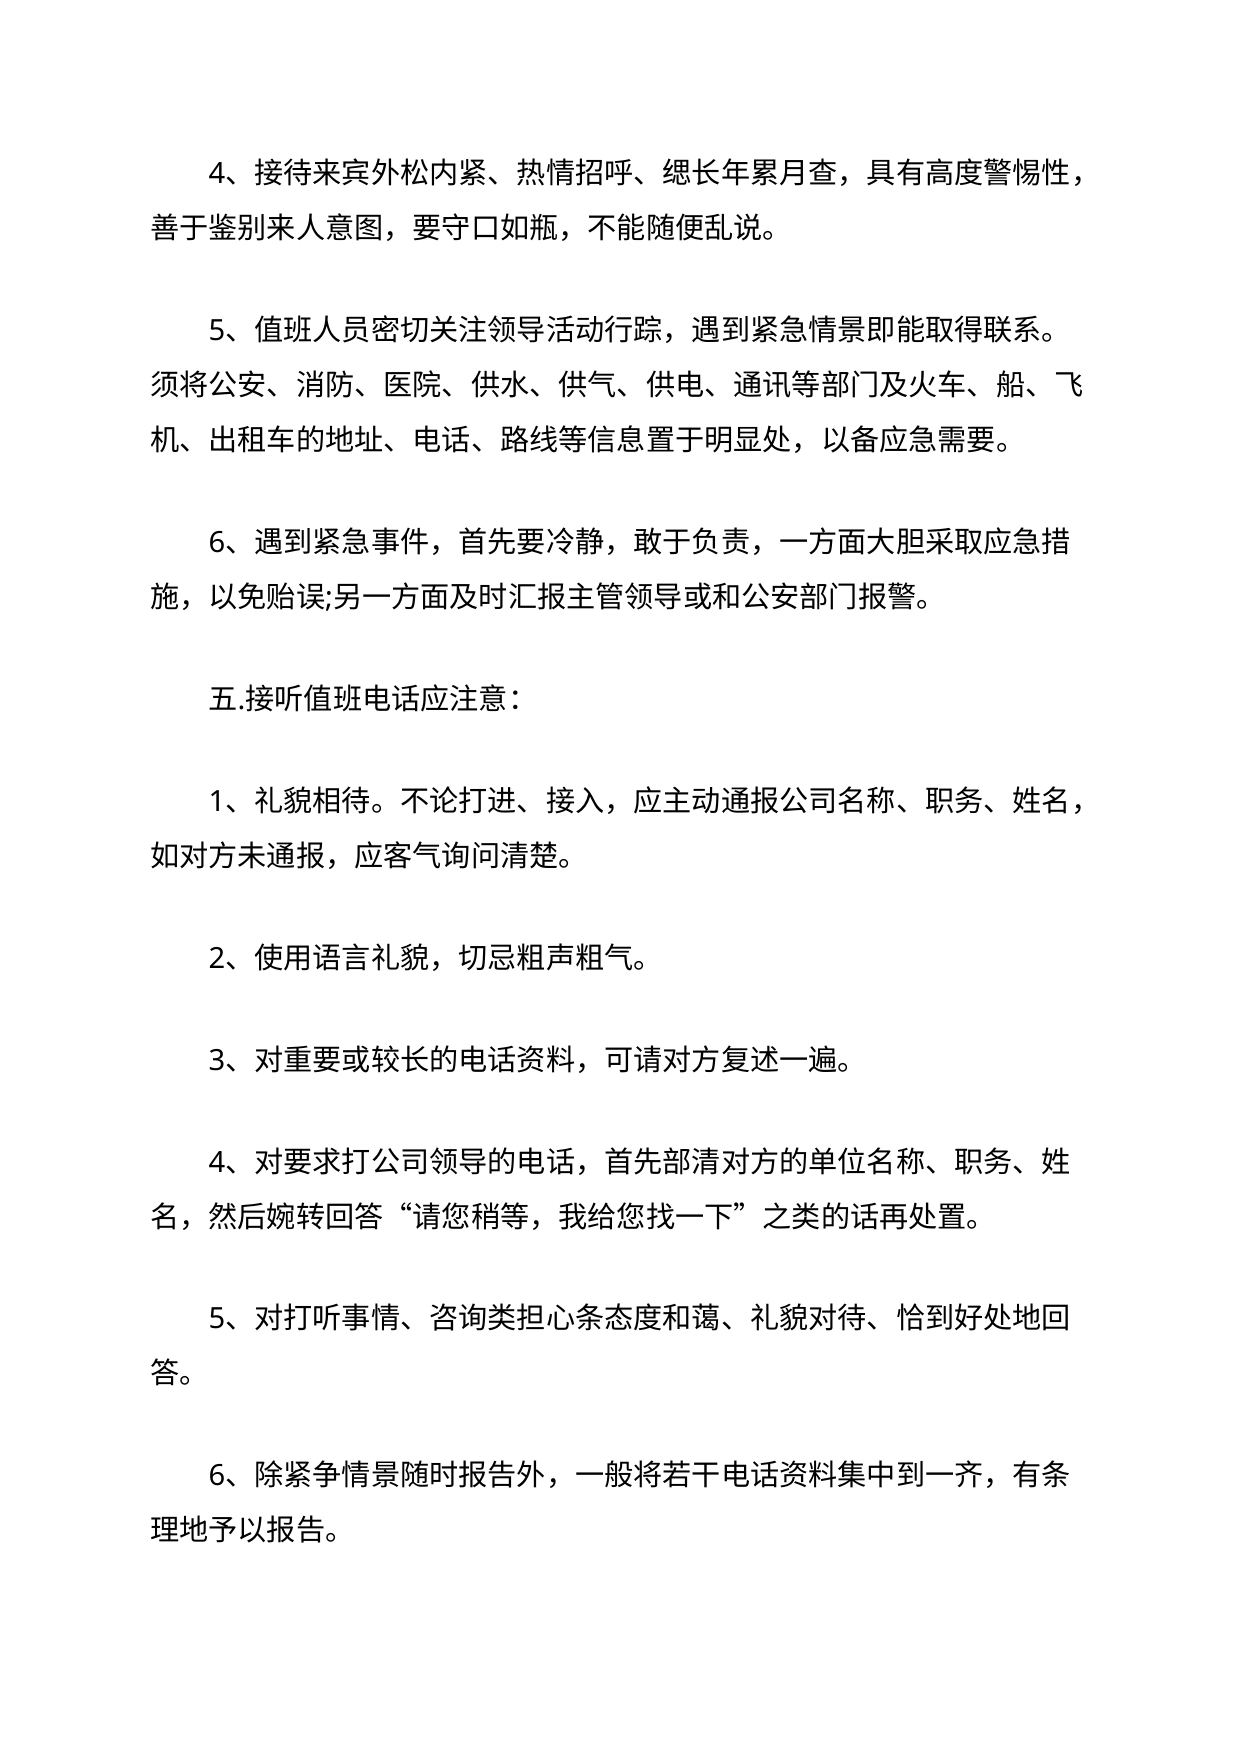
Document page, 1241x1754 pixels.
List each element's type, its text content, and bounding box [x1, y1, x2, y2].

text 4、接待来宾外松内紧、热情招呼、缌长年累月查，具有高度警惕性，善于鉴别来人意图，要守口如瓶，不能随便乱说。 [150, 150, 1090, 247]
text 6、遇到紧急事件，首先要冷静，敢于负责，一方面大胆采取应急措施，以免贻误;另一方面及时汇报主管领导或和公安部门报警。 [150, 518, 1090, 616]
text 6、除紧争情景随时报告外，一般将若干电话资料集中到一齐，有条理地予以报告。 [150, 1452, 1090, 1549]
text 3、对重要或较长的电话资料，可请对方复述一遍。 [150, 1036, 1090, 1078]
text 1、礼貌相待。不论打进、接入，应主动通报公司名称、职务、姓名，如对方未通报，应客气询问清楚。 [150, 777, 1090, 875]
text 4、对要求打公司领导的电话，首先部清对方的单位名称、职务、姓名，然后婉转回答“请您稍等，我给您找一下”之类的话再处置。 [150, 1138, 1090, 1235]
text 5、对打听事情、咨询类担心条态度和蔼、礼貌对待、恰到好处地回答。 [150, 1295, 1090, 1392]
text 五.接听值班电话应注意： [150, 675, 1090, 718]
text 5、值班人员密切关注领导活动行踪，遇到紧急情景即能取得联系。须将公安、消防、医院、供水、供气、供电、通讯等部门及火车、船、飞机、出租车的地址、电话、路线等信息置于明显处，以备应急需要。 [150, 307, 1090, 459]
text 2、使用语言礼貌，切忌粗声粗气。 [150, 934, 1090, 977]
